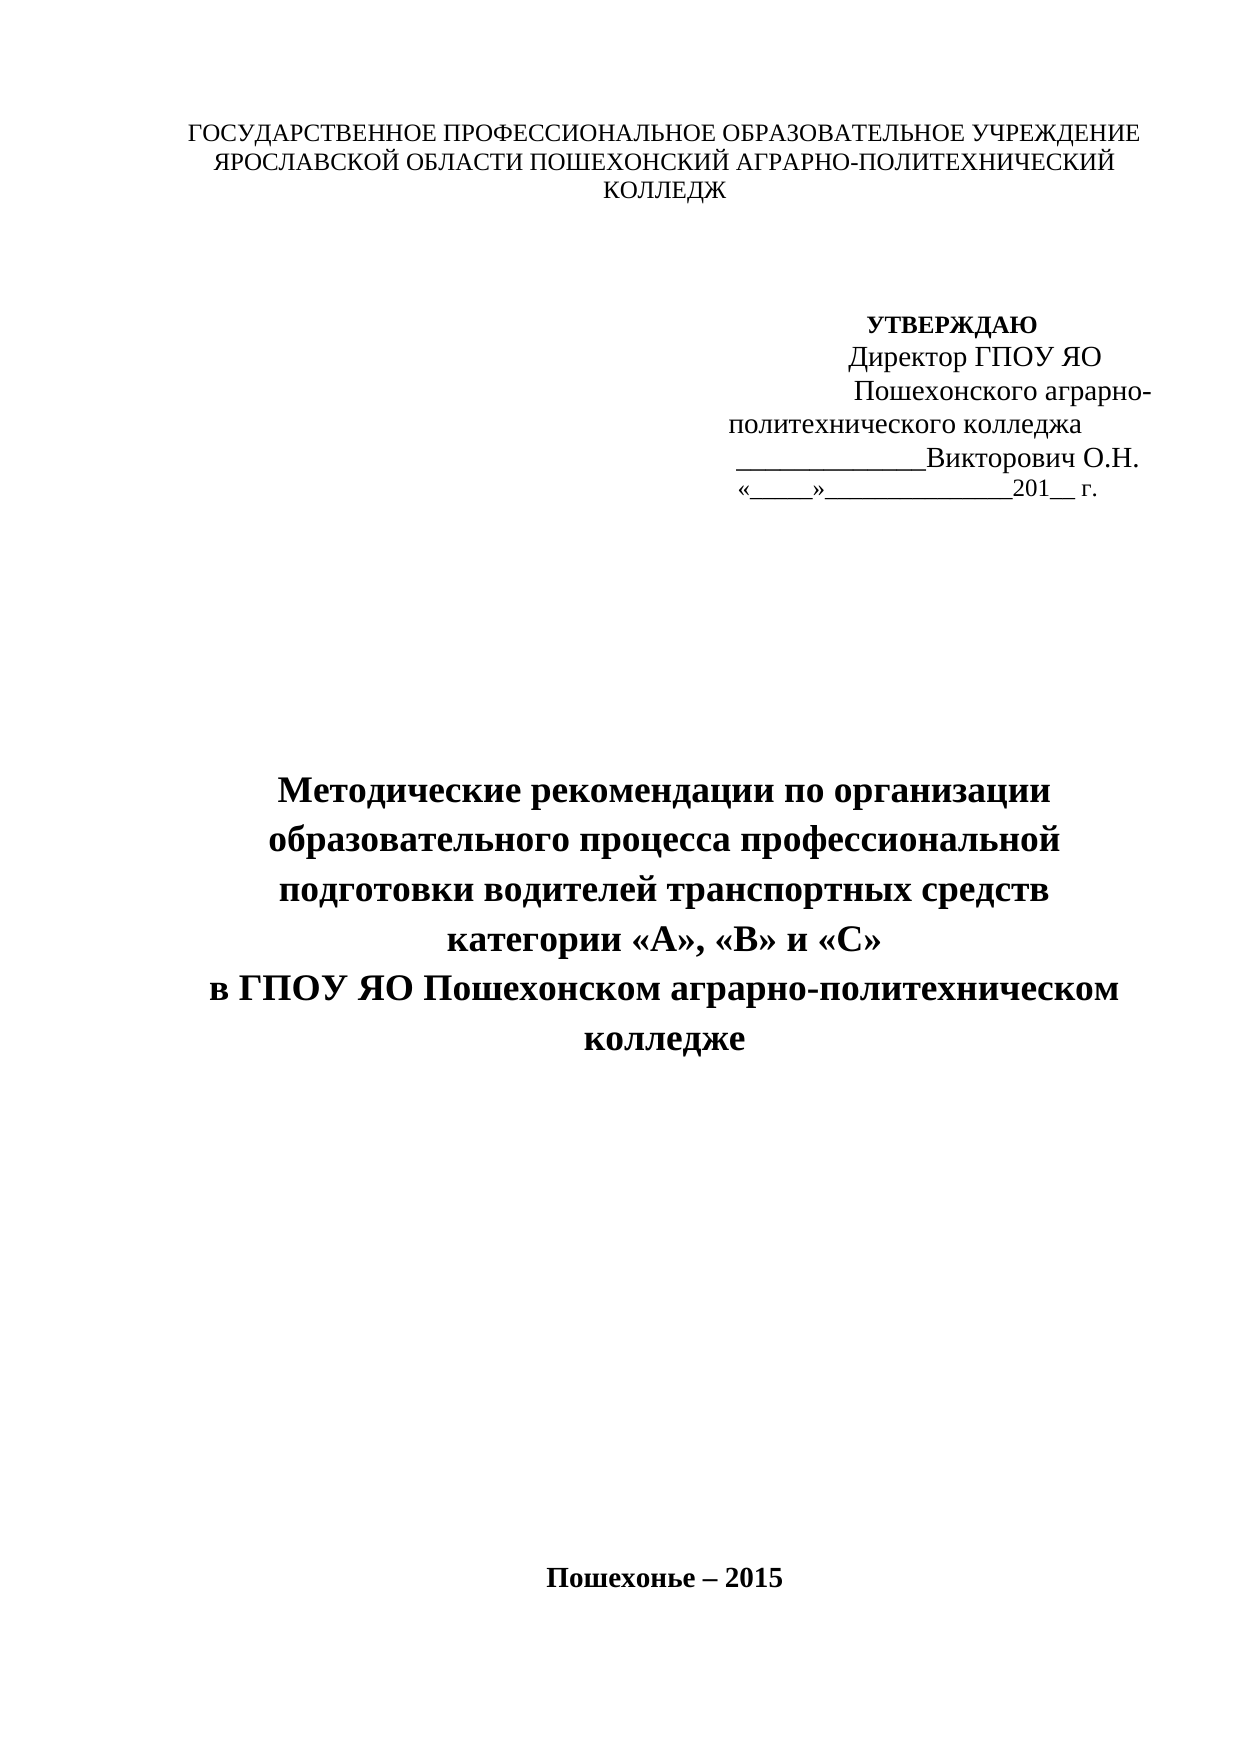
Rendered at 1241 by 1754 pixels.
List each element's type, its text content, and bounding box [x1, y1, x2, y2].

text УТВЕРЖДАЮ [177, 310, 1152, 339]
text Директор ГПОУ ЯО [177, 339, 1152, 373]
text в ГПОУ ЯО Пошехонском аграрно-политехническом колледже [177, 966, 1152, 1058]
text политехнического колледжа [177, 406, 1152, 440]
text _____________Викторович О.Н. [177, 440, 1152, 473]
text категории «А», «В» и «С» [177, 916, 1152, 959]
text Методические рекомендации по организации образовательного процесса профессиональной подготовки водителей транспортных средств [177, 767, 1152, 909]
text Пошехонского аграрно- [177, 373, 1152, 406]
text Пошехонье – 2015 [177, 1561, 1152, 1594]
text «_____»_______________201__ г. [177, 473, 1152, 502]
text ГОСУДАРСТВЕННОЕ ПРОФЕССИОНАЛЬНОЕ ОБРАЗОВАТЕЛЬНОЕ УЧРЕЖДЕНИЕ ЯРОСЛАВСКОЙ ОБЛАСТИ ПОШЕХОНСКИЙ АГРАРНО-ПОЛИТЕХНИЧЕСКИЙ КОЛЛЕДЖ [177, 118, 1152, 204]
